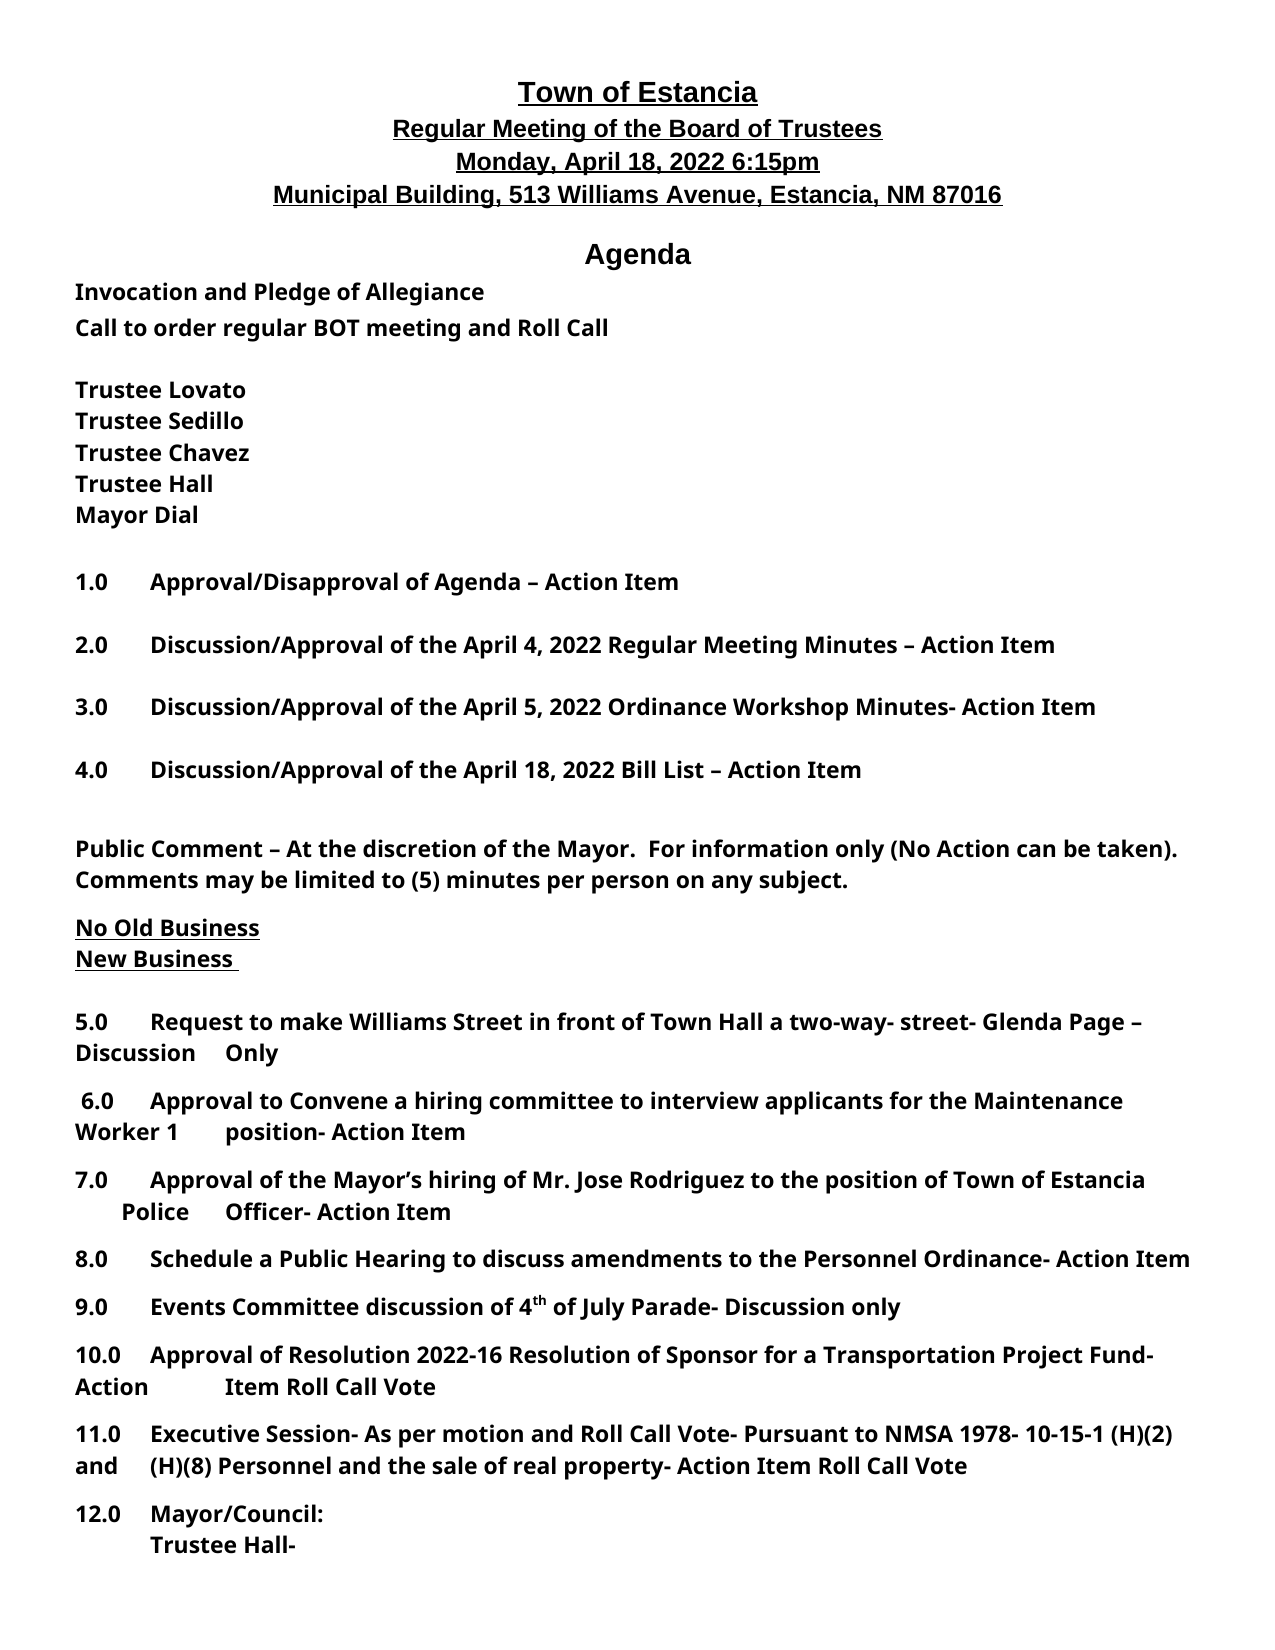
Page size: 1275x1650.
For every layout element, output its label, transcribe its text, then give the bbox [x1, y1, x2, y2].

text 10.0 Approval of Resolution 2022-16 Resolution of Sponsor for a Transportation Project Fund- Action Item Roll Call Vote [75, 1339, 1200, 1402]
list Approval/Disapproval of Agenda – Action Item [75, 566, 1200, 597]
text Monday, April 18, 2022 6:15pm [75, 147, 1200, 175]
text 11.0 Executive Session- As per motion and Roll Call Vote- Pursuant to NMSA 1978- 10-15-1 (H)(2) and (H)(8) Personnel and the sale of real property- Action Item Roll Call Vote [75, 1418, 1200, 1481]
text Regular Meeting of the Board of Trustees [75, 113, 1200, 142]
text Trustee Sedillo [75, 405, 1200, 437]
text Agenda [75, 237, 1200, 271]
text 5.0 Request to make Williams Street in front of Town Hall a two-way- street- Glenda Page – Discussion Only [75, 1006, 1200, 1068]
text Invocation and Pledge of Allegiance [75, 276, 1200, 307]
list Approval of the Mayor’s hiring of Mr. Jose Rodriguez to the position of Town of Estancia Police Officer- Action Item [75, 1164, 1200, 1227]
text 6.0 Approval to Convene a hiring committee to interview applicants for the Maintenance Worker 1 position- Action Item [75, 1085, 1200, 1147]
text Municipal Building, 513 Williams Avenue, Estancia, NM 87016 [75, 179, 1200, 208]
text Trustee Hall [75, 468, 1200, 499]
list Mayor/Council: [75, 1497, 1200, 1529]
list Discussion/Approval of the April 18, 2022 Bill List – Action Item [75, 754, 1200, 785]
text Mayor Dial [75, 499, 1200, 530]
text Trustee Hall- [75, 1529, 1200, 1560]
text Trustee Chavez [75, 437, 1200, 468]
text Call to order regular BOT meeting and Roll Call [75, 312, 1200, 343]
text 9.0 Events Committee discussion of 4th of July Parade- Discussion only [75, 1291, 1200, 1322]
list Discussion/Approval of the April 4, 2022 Regular Meeting Minutes – Action Item [75, 629, 1200, 660]
text 8.0 Schedule a Public Hearing to discuss amendments to the Personnel Ordinance- Action Item [75, 1243, 1200, 1274]
list Discussion/Approval of the April 5, 2022 Ordinance Workshop Minutes- Action Item [75, 691, 1200, 722]
list No Old Business [75, 912, 1200, 943]
text Town of Estancia [75, 75, 1200, 108]
list New Business [75, 943, 1200, 974]
text Public Comment – At the discretion of the Mayor. For information only (No Action can be taken). Comments may be limited to (5) minutes per person on any subject. [75, 833, 1200, 895]
text Trustee Lovato [75, 374, 1200, 405]
